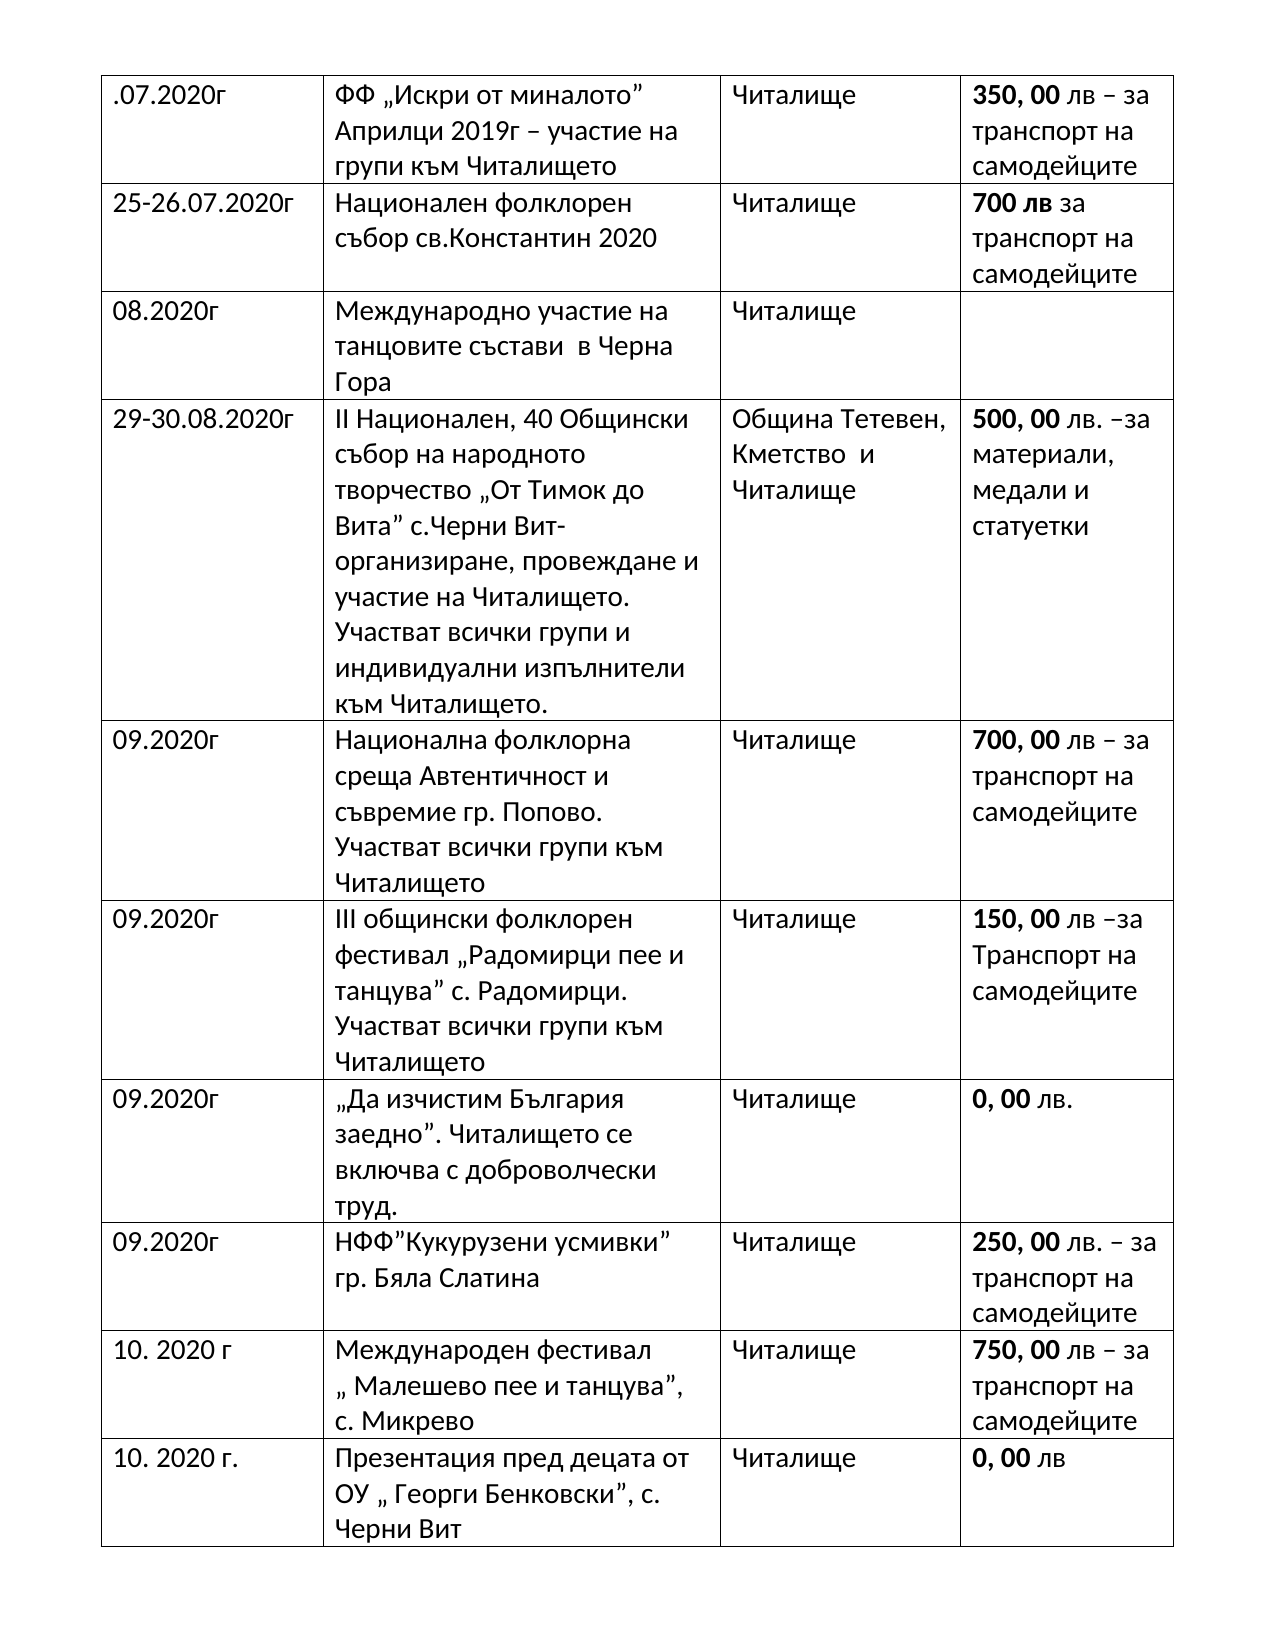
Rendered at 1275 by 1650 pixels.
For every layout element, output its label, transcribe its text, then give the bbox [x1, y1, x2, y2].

table_cell Национална фолклорна среща Автентичност и съвремие гр. Попово. Участват всички групи към Читалището [324, 721, 720, 899]
table_cell Национален фолклорен събор св.Константин 2020 [324, 184, 720, 291]
table_cell 700, 00 лв – за транспорт на самодейците [961, 721, 1173, 899]
table_cell Читалище [721, 721, 960, 899]
table_cell Читалище [721, 1439, 960, 1546]
table_cell 250, 00 лв. – за транспорт на самодейците [961, 1223, 1173, 1330]
table_cell III общински фолклорен фестивал „Радомирци пее и танцува” с. Радомирци. Участват всички групи към Читалището [324, 901, 720, 1079]
table_cell Читалище [721, 76, 960, 183]
table_cell Читалище [721, 292, 960, 399]
table_cell 29-30.08.2020г [102, 400, 323, 720]
table_cell 150, 00 лв –за Транспорт на самодейците [961, 901, 1173, 1079]
table_cell НФФ”Кукурузени усмивки” гр. Бяла Слатина [324, 1223, 720, 1330]
table_cell „Да изчистим България заедно”. Читалището се включва с доброволчески труд. [324, 1080, 720, 1222]
table_cell 500, 00 лв. –за материали, медали и статуетки [961, 400, 1173, 720]
table_cell Читалище [721, 1331, 960, 1438]
table_cell ІІ Национален, 40 Общински събор на народното творчество „От Тимок до Вита” с.Черни Вит- организиране, провеждане и участие на Читалището. Участват всички групи и индивидуални изпълнители към Читалището. [324, 400, 720, 720]
table_cell Читалище [721, 901, 960, 1079]
table_cell 25-26.07.2020г [102, 184, 323, 291]
table_cell Читалище [721, 1080, 960, 1222]
table_cell 10. 2020 г [102, 1331, 323, 1438]
table_cell 10. 2020 г. [102, 1439, 323, 1546]
table_cell 09.2020г [102, 721, 323, 899]
table_cell 08.2020г [102, 292, 323, 399]
table_cell Община Тетевен, Кметство и Читалище [721, 400, 960, 720]
table_cell Читалище [721, 1223, 960, 1330]
table_cell 09.2020г [102, 1080, 323, 1222]
table_cell 750, 00 лв – за транспорт на самодейците [961, 1331, 1173, 1438]
table_cell 09.2020г [102, 901, 323, 1079]
table_cell 700 лв за транспорт на самодейците [961, 184, 1173, 291]
table_cell Презентация пред децата от ОУ „ Георги Бенковски”, с. Черни Вит [324, 1439, 720, 1546]
table_cell Международен фестивал „ Малешево пее и танцува”, с. Микрево [324, 1331, 720, 1438]
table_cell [961, 76, 1173, 183]
table_cell 0, 00 лв. [961, 1080, 1173, 1222]
table_cell 0, 00 лв [961, 1439, 1173, 1546]
table_cell Читалище [721, 184, 960, 291]
table_cell .07.2020г [102, 76, 323, 183]
table_cell ФФ „Искри от миналото” Априлци 2019г – участие на групи към Читалището [324, 76, 720, 183]
table_cell 09.2020г [102, 1223, 323, 1330]
table_cell Международно участие на танцовите състави в Черна Гора [324, 292, 720, 399]
table_cell [961, 292, 1173, 399]
